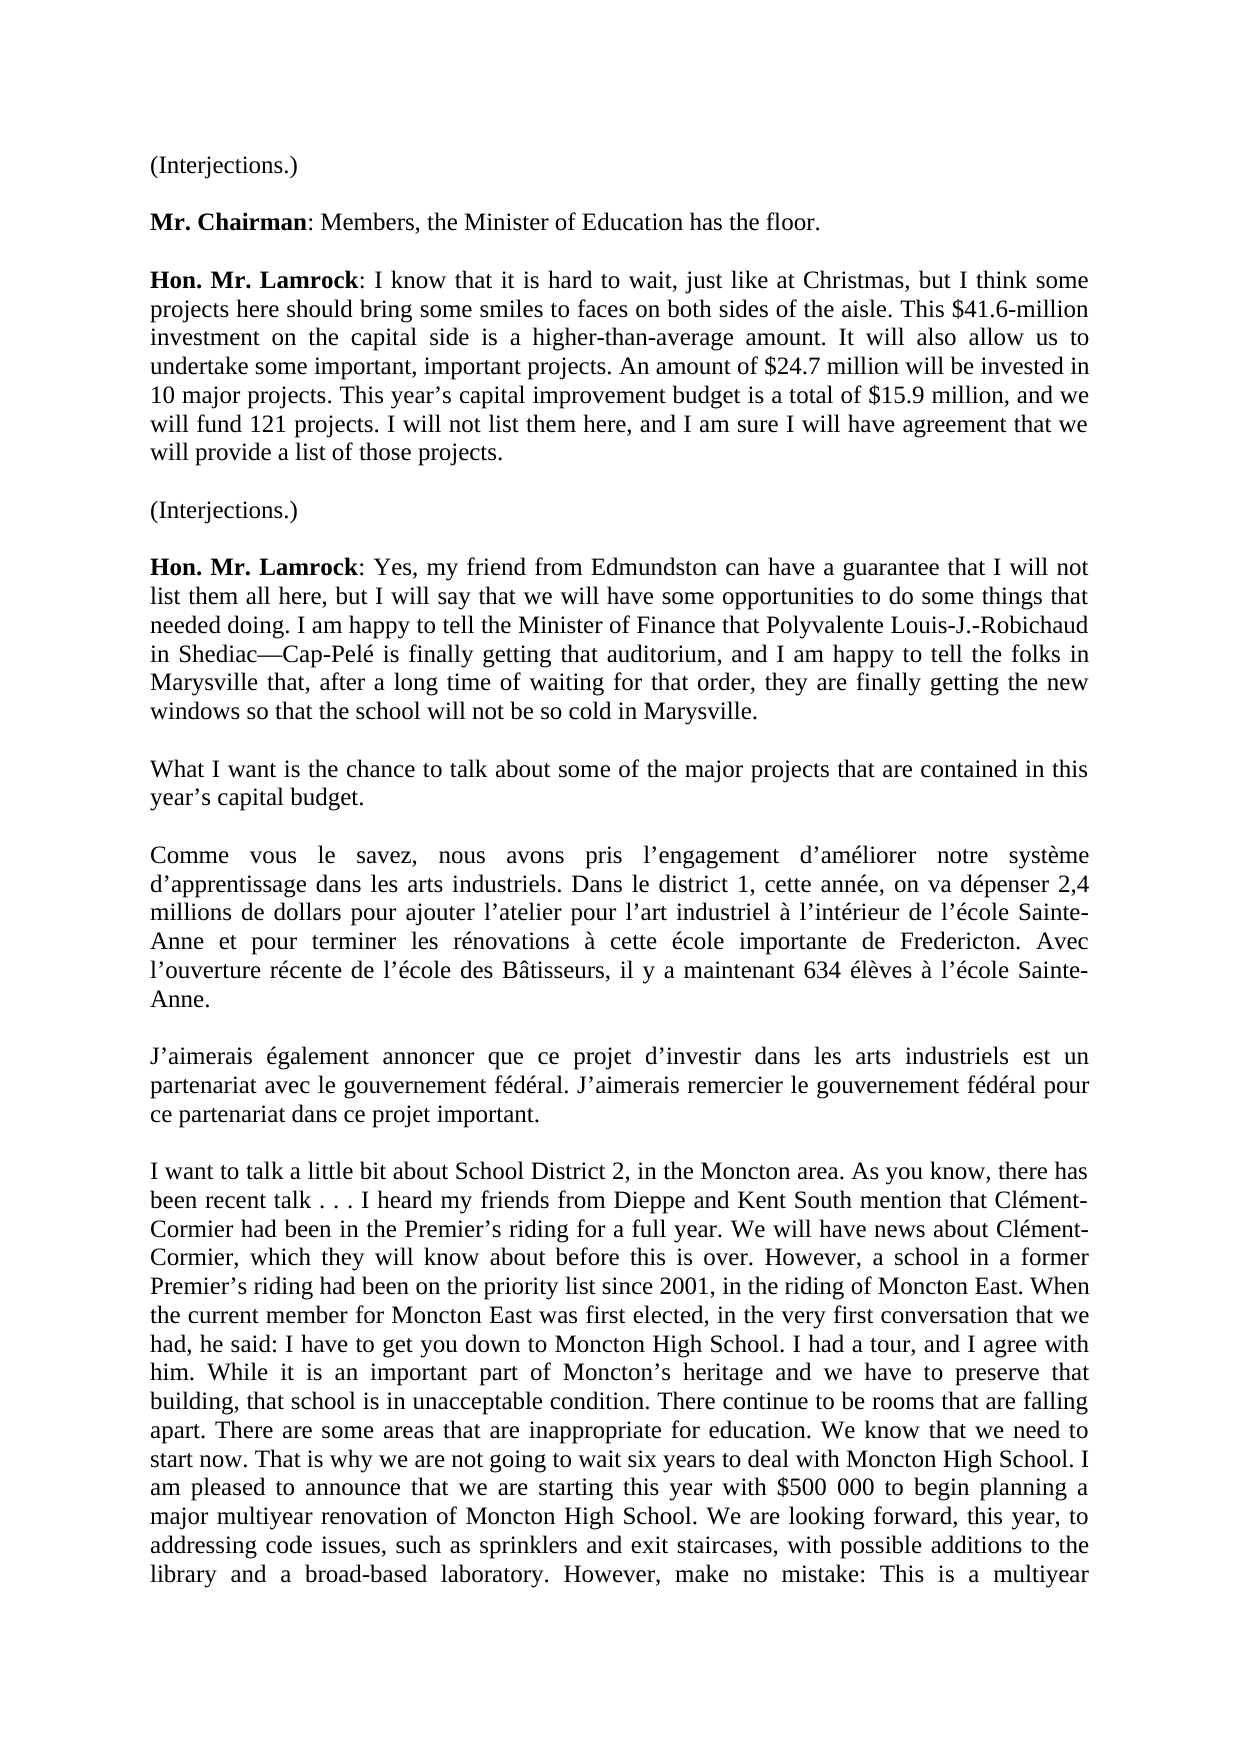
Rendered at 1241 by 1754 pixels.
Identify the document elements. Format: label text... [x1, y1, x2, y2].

text Mr. Chairman: Members, the Minister of Education has the floor. [150, 207, 1090, 236]
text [150, 1156, 1090, 1587]
text What I want is the chance to talk about some of the major projects that are contained in this year’s capital budget. [150, 754, 1090, 811]
text (Interjections.) [150, 495, 1090, 524]
text (Interjections.) [150, 150, 1090, 179]
text Hon. Mr. Lamrock: Yes, my friend from Edmundston can have a guarantee that I will not list them all here, but I will say that we will have some opportunities to do some things that needed doing. I am happy to tell the Minister of Finance that Polyvalente Louis-J.-Robichaud in Shediac—Cap-Pelé is finally getting that auditorium, and I am happy to tell the folks in Marysville that, after a long time of waiting for that order, they are finally getting the new windows so that the school will not be so cold in Marysville. [150, 552, 1090, 725]
text Hon. Mr. Lamrock: I know that it is hard to wait, just like at Christmas, but I think some projects here should bring some smiles to faces on both sides of the aisle. This $41.6-million investment on the capital side is a higher-than-average amount. It will also allow us to undertake some important, important projects. An amount of $24.7 million will be invested in 10 major projects. This year’s capital improvement budget is a total of $15.9 million, and we will fund 121 projects. I will not list them here, and I am sure I will have agreement that we will provide a list of those projects. [150, 265, 1090, 466]
text Comme vous le savez, nous avons pris l’engagement d’améliorer notre système d’apprentissage dans les arts industriels. Dans le district 1, cette année, on va dépenser 2,4 millions de dollars pour ajouter l’atelier pour l’art industriel à l’intérieur de l’école Sainte-Anne et pour terminer les rénovations à cette école importante de Fredericton. Avec l’ouverture récente de l’école des Bâtisseurs, il y a maintenant 634 élèves à l’école Sainte-Anne. [150, 840, 1090, 1012]
text J’aimerais également annoncer que ce projet d’investir dans les arts industriels est un partenariat avec le gouvernement fédéral. J’aimerais remercier le gouvernement fédéral pour ce partenariat dans ce projet important. [150, 1041, 1090, 1127]
